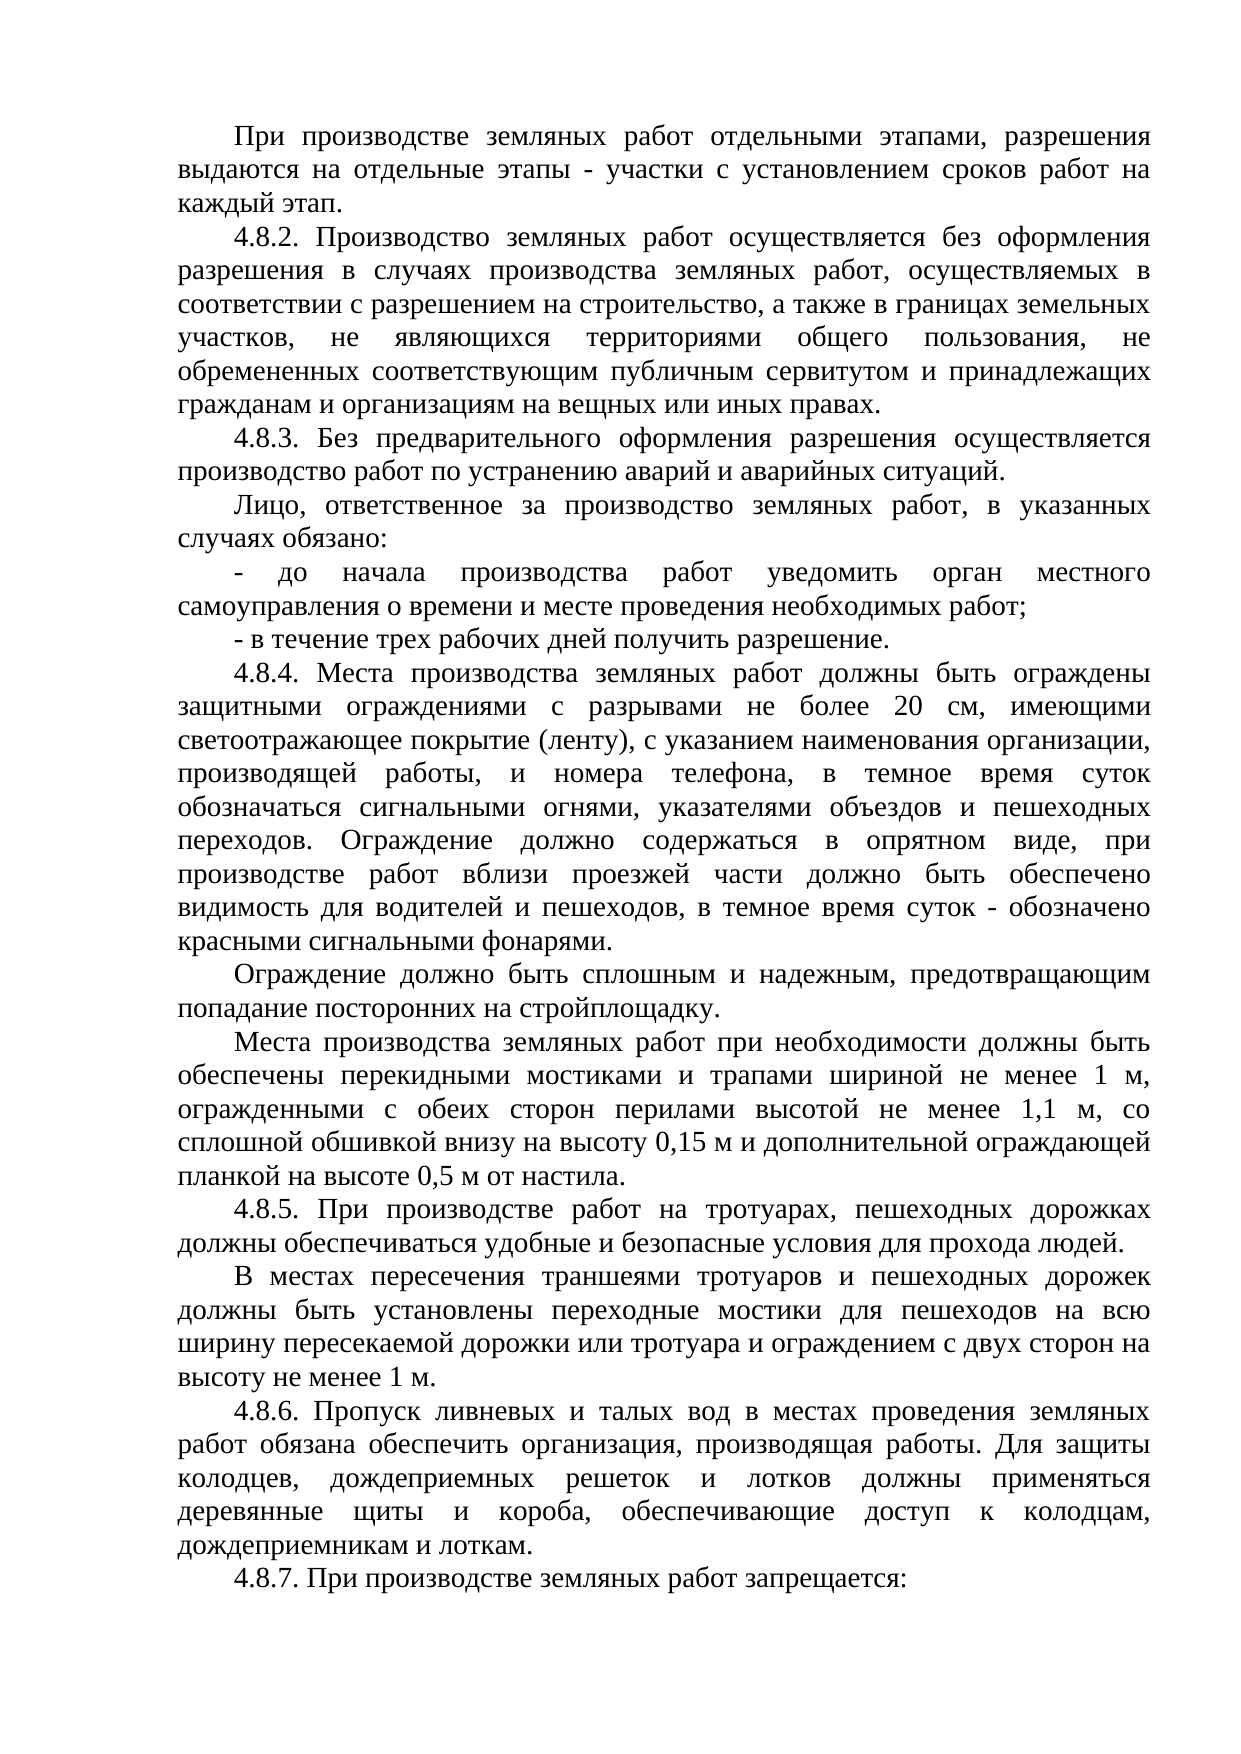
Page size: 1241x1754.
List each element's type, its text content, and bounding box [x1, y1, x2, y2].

text Лицо, ответственное за производство земляных работ, в указанных случаях обязано: [177, 487, 1152, 554]
text 4.8.2. Производство земляных работ осуществляется без оформления разрешения в случаях производства земляных работ, осуществляемых в соответствии с разрешением на строительство, а также в границах земельных участков, не являющихся территориями общего пользования, не обремененных соответствующим публичным сервитутом и принадлежащих гражданам и организациям на вещных или иных правах. [177, 219, 1152, 420]
text 4.8.5. При производстве работ на тротуарах, пешеходных дорожках должны обеспечиваться удобные и безопасные условия для прохода людей. [177, 1191, 1152, 1258]
text Ограждение должно быть сплошным и надежным, предотвращающим попадание посторонних на стройплощадку. [177, 957, 1152, 1024]
text 4.8.3. Без предварительного оформления разрешения осуществляется производство работ по устранению аварий и аварийных ситуаций. [177, 420, 1152, 487]
text В местах пересечения траншеями тротуаров и пешеходных дорожек должны быть установлены переходные мостики для пешеходов на всю ширину пересекаемой дорожки или тротуара и ограждением с двух сторон на высоту не менее . [177, 1258, 1152, 1393]
text 4.8.7. При производстве земляных работ запрещается: [177, 1560, 1152, 1594]
text Места производства земляных работ при необходимости должны быть обеспечены перекидными мостиками и трапами шириной не менее , огражденными с обеих сторон перилами высотой не менее , со сплошной обшивкой внизу на высоту и дополнительной ограждающей планкой на высоте от настила. [177, 1024, 1152, 1191]
text 4.8.4. Места производства земляных работ должны быть ограждены защитными ограждениями с разрывами не более , имеющими светоотражающее покрытие (ленту), с указанием наименования организации, производящей работы, и номера телефона, в темное время суток обозначаться сигнальными огнями, указателями объездов и пешеходных переходов. Ограждение должно содержаться в опрятном виде, при производстве работ вблизи проезжей части должно быть обеспечено видимость для водителей и пешеходов, в темное время суток - обозначено красными сигнальными фонарями. [177, 655, 1152, 957]
text При производстве земляных работ отдельными этапами, разрешения выдаются на отдельные этапы - участки с установлением сроков работ на каждый этап. [177, 118, 1152, 219]
text - до начала производства работ уведомить орган местного самоуправления о времени и месте проведения необходимых работ; [177, 554, 1152, 621]
text 4.8.6. Пропуск ливневых и талых вод в местах проведения земляных работ обязана обеспечить организация, производящая работы. Для защиты колодцев, дождеприемных решеток и лотков должны применяться деревянные щиты и короба, обеспечивающие доступ к колодцам, дождеприемникам и лоткам. [177, 1393, 1152, 1560]
text - в течение трех рабочих дней получить разрешение. [177, 621, 1152, 655]
